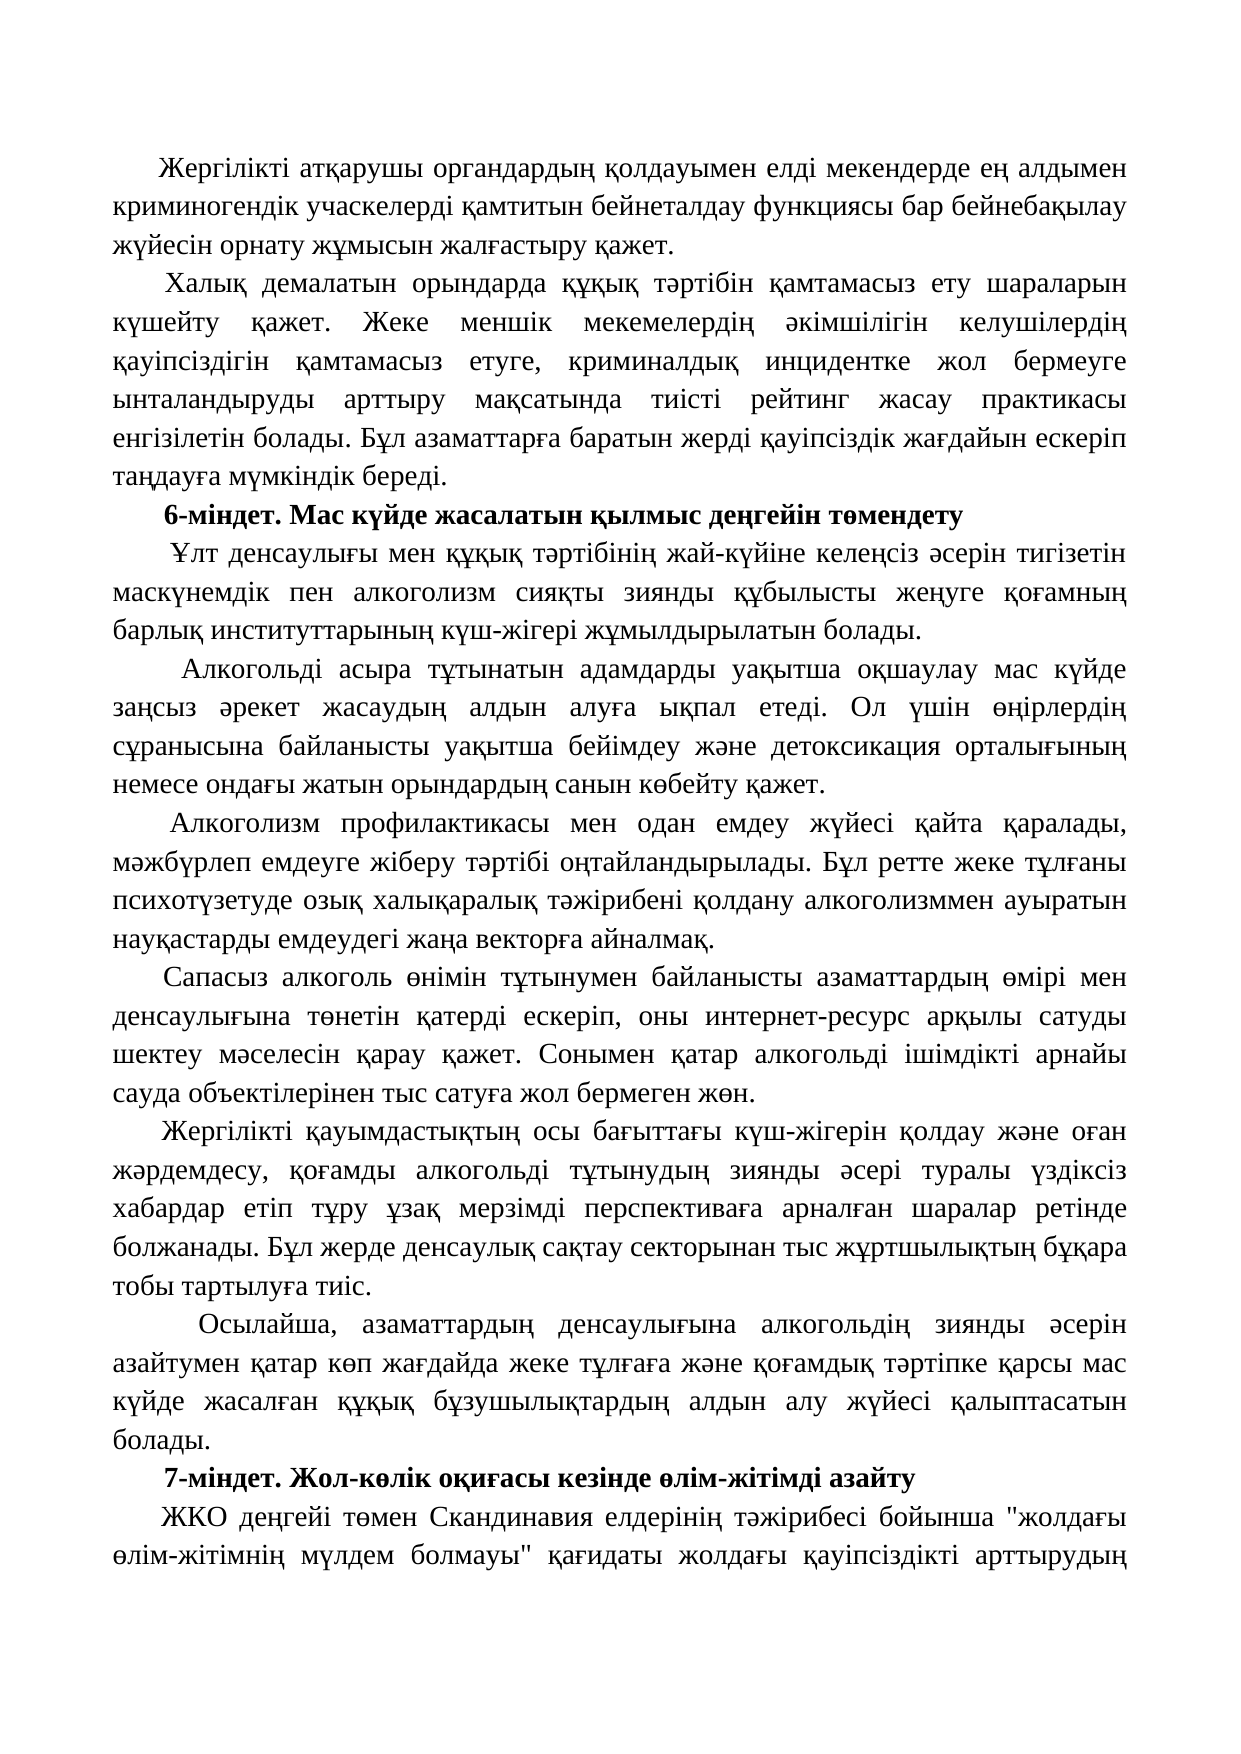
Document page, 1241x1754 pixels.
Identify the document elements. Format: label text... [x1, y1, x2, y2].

text Халық демалатын орындарда құқық тәртібін қамтамасыз ету шараларын күшейту қажет. Жеке меншік мекемелердің әкімшілігін келушілердің қауіпсіздігін қамтамасыз етуге, криминалдық инцидентке жол бермеуге ынталандыруды арттыру мақсатында тиісті рейтинг жасау практикасы енгізілетін болады. Бұл азаматтарға баратын жерді қауіпсіздік жағдайын ескеріп таңдауға мүмкіндік береді. [112, 266, 1128, 492]
text Алкоголизм профилактикасы мен одан емдеу жүйесі қайта қаралады, мәжбүрлеп емдеуге жіберу тәртібі оңтайландырылады. Бұл ретте жеке тұлғаны психотүзетуде озық халықаралық тәжірибені қолдану алкоголизммен ауыратын науқастарды емдеудегі жаңа векторға айналмақ. [112, 805, 1128, 954]
text Жергілікті атқарушы органдардың қолдауымен елді мекендерде ең алдымен криминогендік учаскелерді қамтитын бейнеталдау функциясы бар бейнебақылау жүйесін орнату жұмысын жалғастыру қажет. [112, 150, 1128, 261]
text Осылайша, азаматтардың денсаулығына алкогольдің зиянды әсерін азайтумен қатар көп жағдайда жеке тұлғаға және қоғамдық тәртіпке қарсы мас күйде жасалған құқық бұзушылықтардың алдын алу жүйесі қалыптасатын болады. [112, 1306, 1128, 1455]
text 6-міндет. Мас күйде жасалатын қылмыс деңгейін төмендету [112, 497, 1128, 530]
text 7-міндет. Жол-көлік оқиғасы кезінде өлім-жітімді азайту [112, 1460, 1128, 1494]
text Сапасыз алкоголь өнімін тұтынумен байланысты азаматтардың өмірі мен денсаулығына төнетін қатерді ескеріп, оны интернет-ресурс арқылы сатуды шектеу мәселесін қарау қажет. Сонымен қатар алкогольді ішімдікті арнайы сауда объектілерінен тыс сатуға жол бермеген жөн. [112, 959, 1128, 1108]
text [112, 1499, 1128, 1571]
text Ұлт денсаулығы мен құқық тәртібінің жай-күйіне келеңсіз әсерін тигізетін маскүнемдік пен алкоголизм сияқты зиянды құбылысты жеңуге қоғамның барлық институттарының күш-жігері жұмылдырылатын болады. [112, 535, 1128, 646]
text Жергілікті қауымдастықтың осы бағыттағы күш-жігерін қолдау және оған жәрдемдесу, қоғамды алкогольді тұтынудың зиянды әсері туралы үздіксіз хабардар етіп тұру ұзақ мерзімді перспективаға арналған шаралар ретінде болжанады. Бұл жерде денсаулық сақтау секторынан тыс жұртшылықтың бұқара тобы тартылуға тиіс. [112, 1113, 1128, 1301]
text Алкогольді асыра тұтынатын адамдарды уақытша оқшаулау мас күйде заңсыз әрекет жасаудың алдын алуға ықпал етеді. Ол үшін өңірлердің сұранысына байланысты уақытша бейімдеу және детоксикация орталығының немесе ондағы жатын орындардың санын көбейту қажет. [112, 651, 1128, 800]
